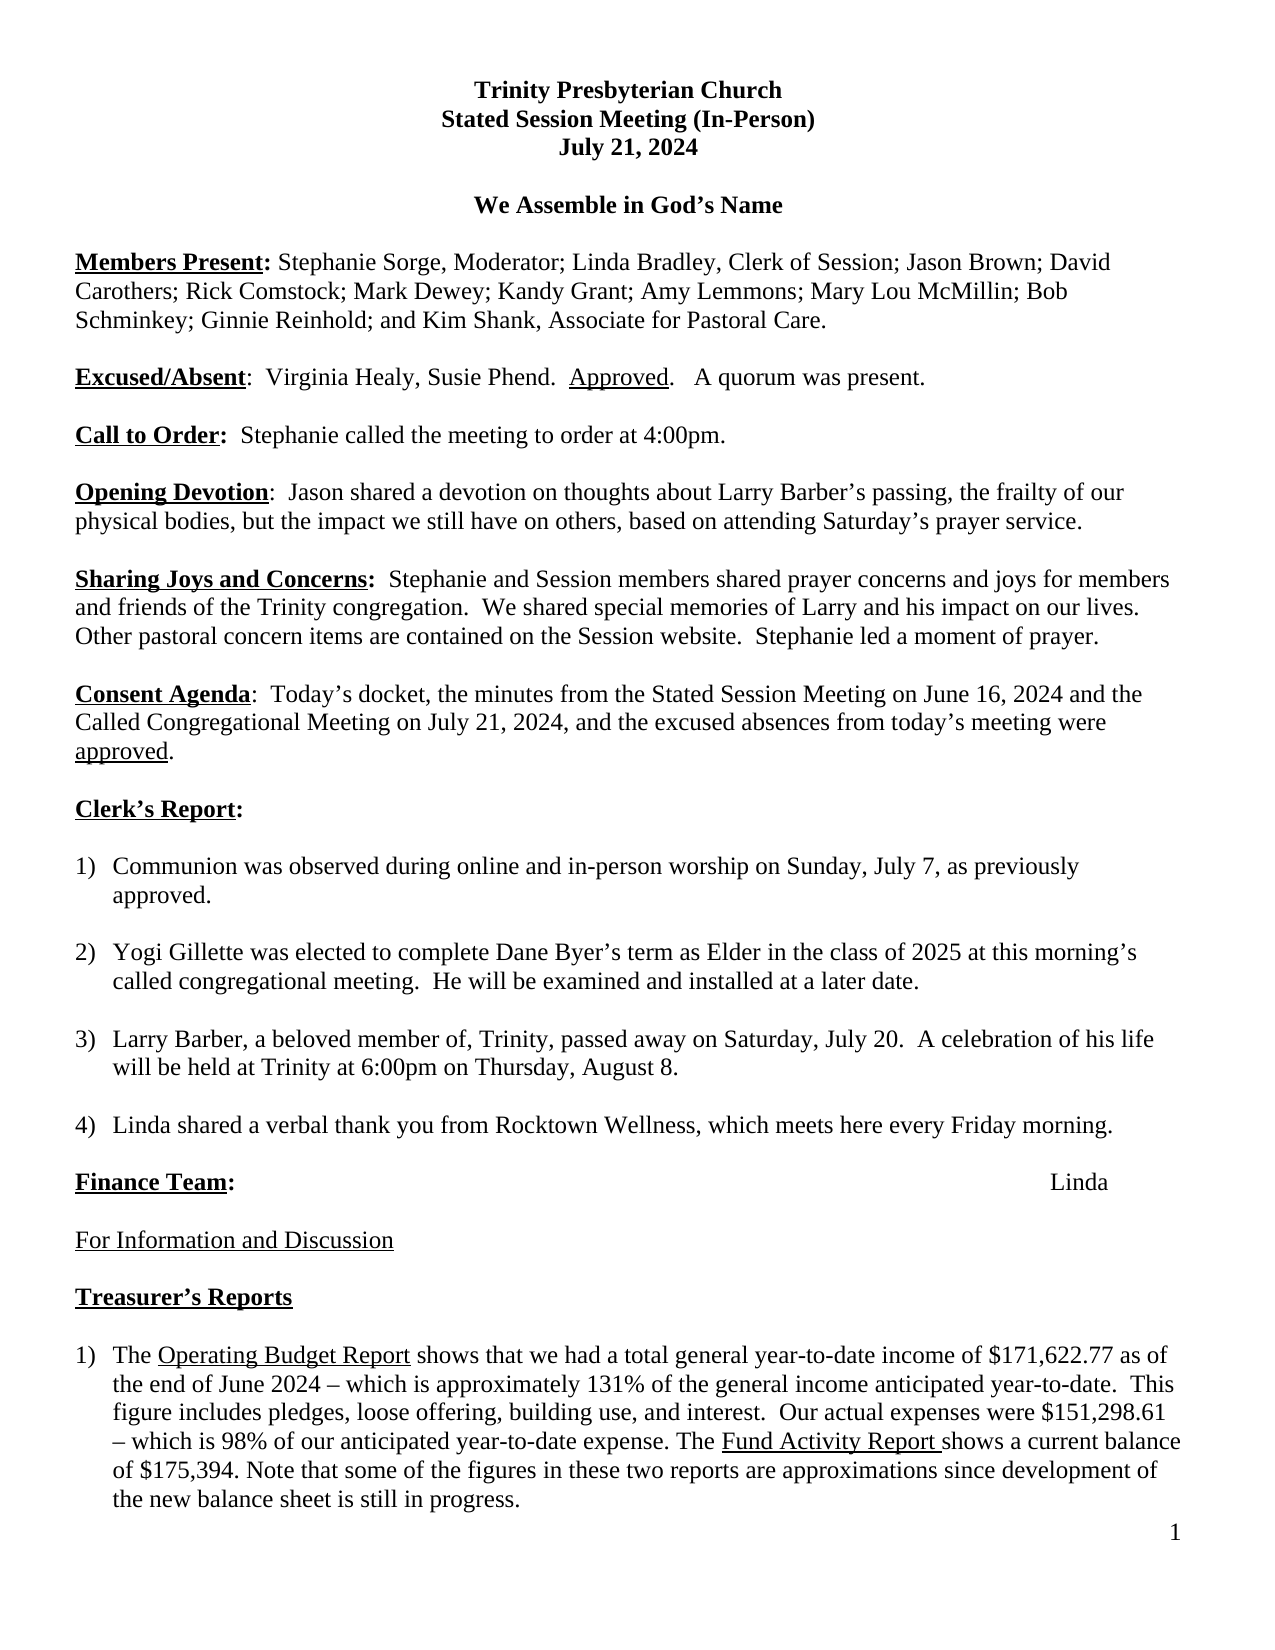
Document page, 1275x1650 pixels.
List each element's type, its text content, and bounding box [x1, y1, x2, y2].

list The Operating Budget Report shows that we had a total general year-to-date income of $171,622.77 as of the end of June 2024 – which is approximately 131% of the general income anticipated year-to-date. This figure includes pledges, loose offering, building use, and interest. Our actual expenses were $151,298.61 – which is 98% of our anticipated year-to-date expense. The Fund Activity Report shows a current balance of $175,394. Note that some of the figures in these two reports are approximations since development of the new balance sheet is still in progress. [75, 1340, 1181, 1512]
text For Information and Discussion [75, 1225, 1181, 1254]
text Call to Order: Stephanie called the meeting to order at 4:00pm. [75, 420, 1181, 449]
text Stated Session Meeting (In-Person) [75, 104, 1181, 132]
text Trinity Presbyterian Church [75, 75, 1181, 104]
text We Assemble in God’s Name [75, 190, 1181, 219]
text Consent Agenda: Today’s docket, the minutes from the Stated Session Meeting on June 16, 2024 and the Called Congregational Meeting on July 21, 2024, and the excused absences from today’s meeting were approved. [75, 679, 1181, 765]
text Clerk’s Report: [75, 794, 1181, 822]
list Larry Barber, a beloved member of, Trinity, passed away on Saturday, July 20. A celebration of his life will be held at Trinity at 6:00pm on Thursday, August 8. [75, 1024, 1181, 1081]
list Communion was observed during online and in-person worship on Sunday, July 7, as previously approved. [75, 851, 1181, 909]
text Treasurer’s Reports [75, 1282, 1181, 1311]
text July 21, 2024 [75, 132, 1181, 161]
list Linda shared a verbal thank you from Rocktown Wellness, which meets here every Friday morning. [75, 1110, 1181, 1139]
text Excused/Absent: Virginia Healy, Susie Phend. Approved. A quorum was present. [75, 362, 1181, 391]
text Opening Devotion: Jason shared a devotion on thoughts about Larry Barber’s passing, the frailty of our physical bodies, but the impact we still have on others, based on attending Saturday’s prayer service. [75, 477, 1181, 535]
text Members Present: Stephanie Sorge, Moderator; Linda Bradley, Clerk of Session; Jason Brown; David Carothers; Rick Comstock; Mark Dewey; Kandy Grant; Amy Lemmons; Mary Lou McMillin; Bob Schminkey; Ginnie Reinhold; and Kim Shank, Associate for Pastoral Care. [75, 247, 1181, 334]
text Finance Team: Linda [75, 1167, 1181, 1196]
list Yogi Gillette was elected to complete Dane Byer’s term as Elder in the class of 2025 at this morning’s called congregational meeting. He will be examined and installed at a later date. [75, 937, 1181, 995]
text Sharing Joys and Concerns: Stephanie and Session members shared prayer concerns and joys for members and friends of the Trinity congregation. We shared special memories of Larry and his impact on our lives. Other pastoral concern items are contained on the Session website. Stephanie led a moment of prayer. [75, 564, 1181, 650]
